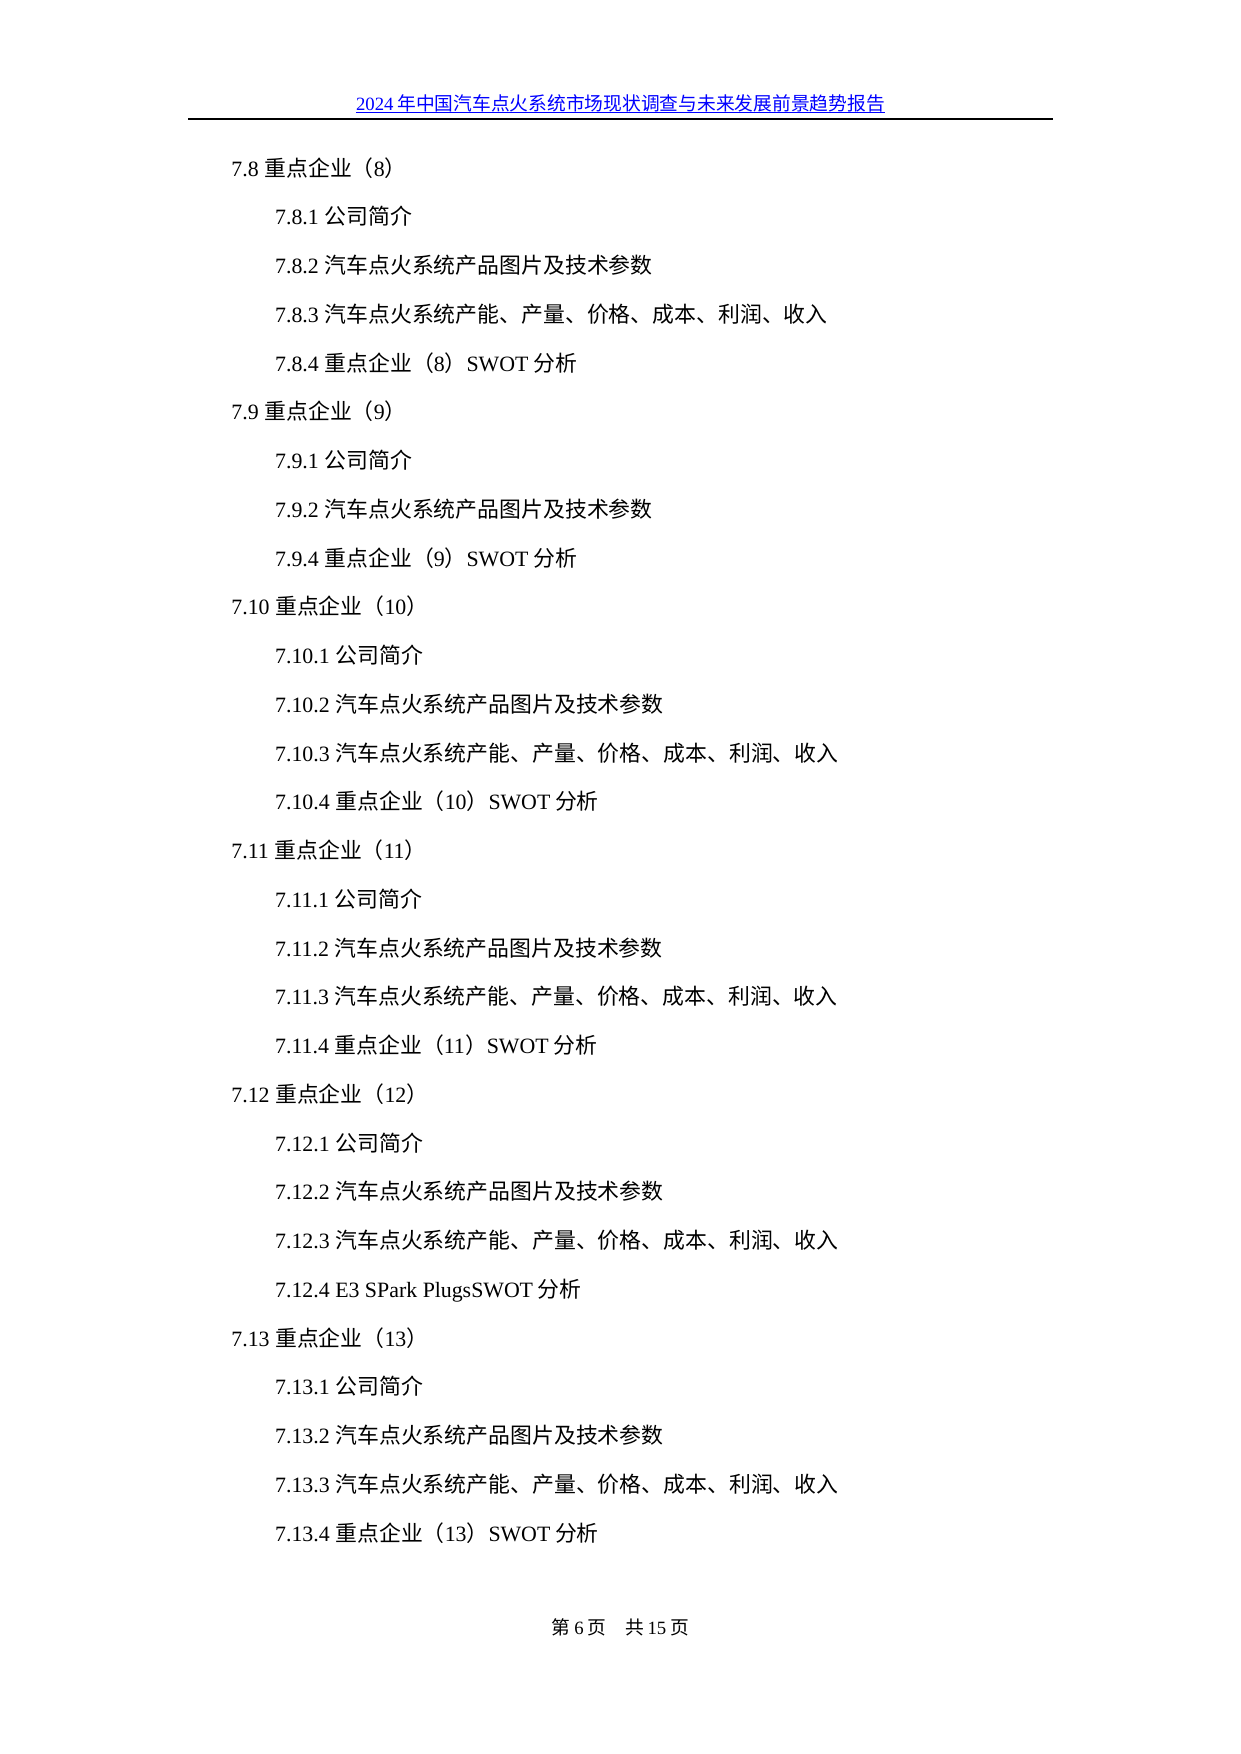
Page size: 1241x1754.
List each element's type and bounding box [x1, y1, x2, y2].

text [187, 150, 1053, 1548]
